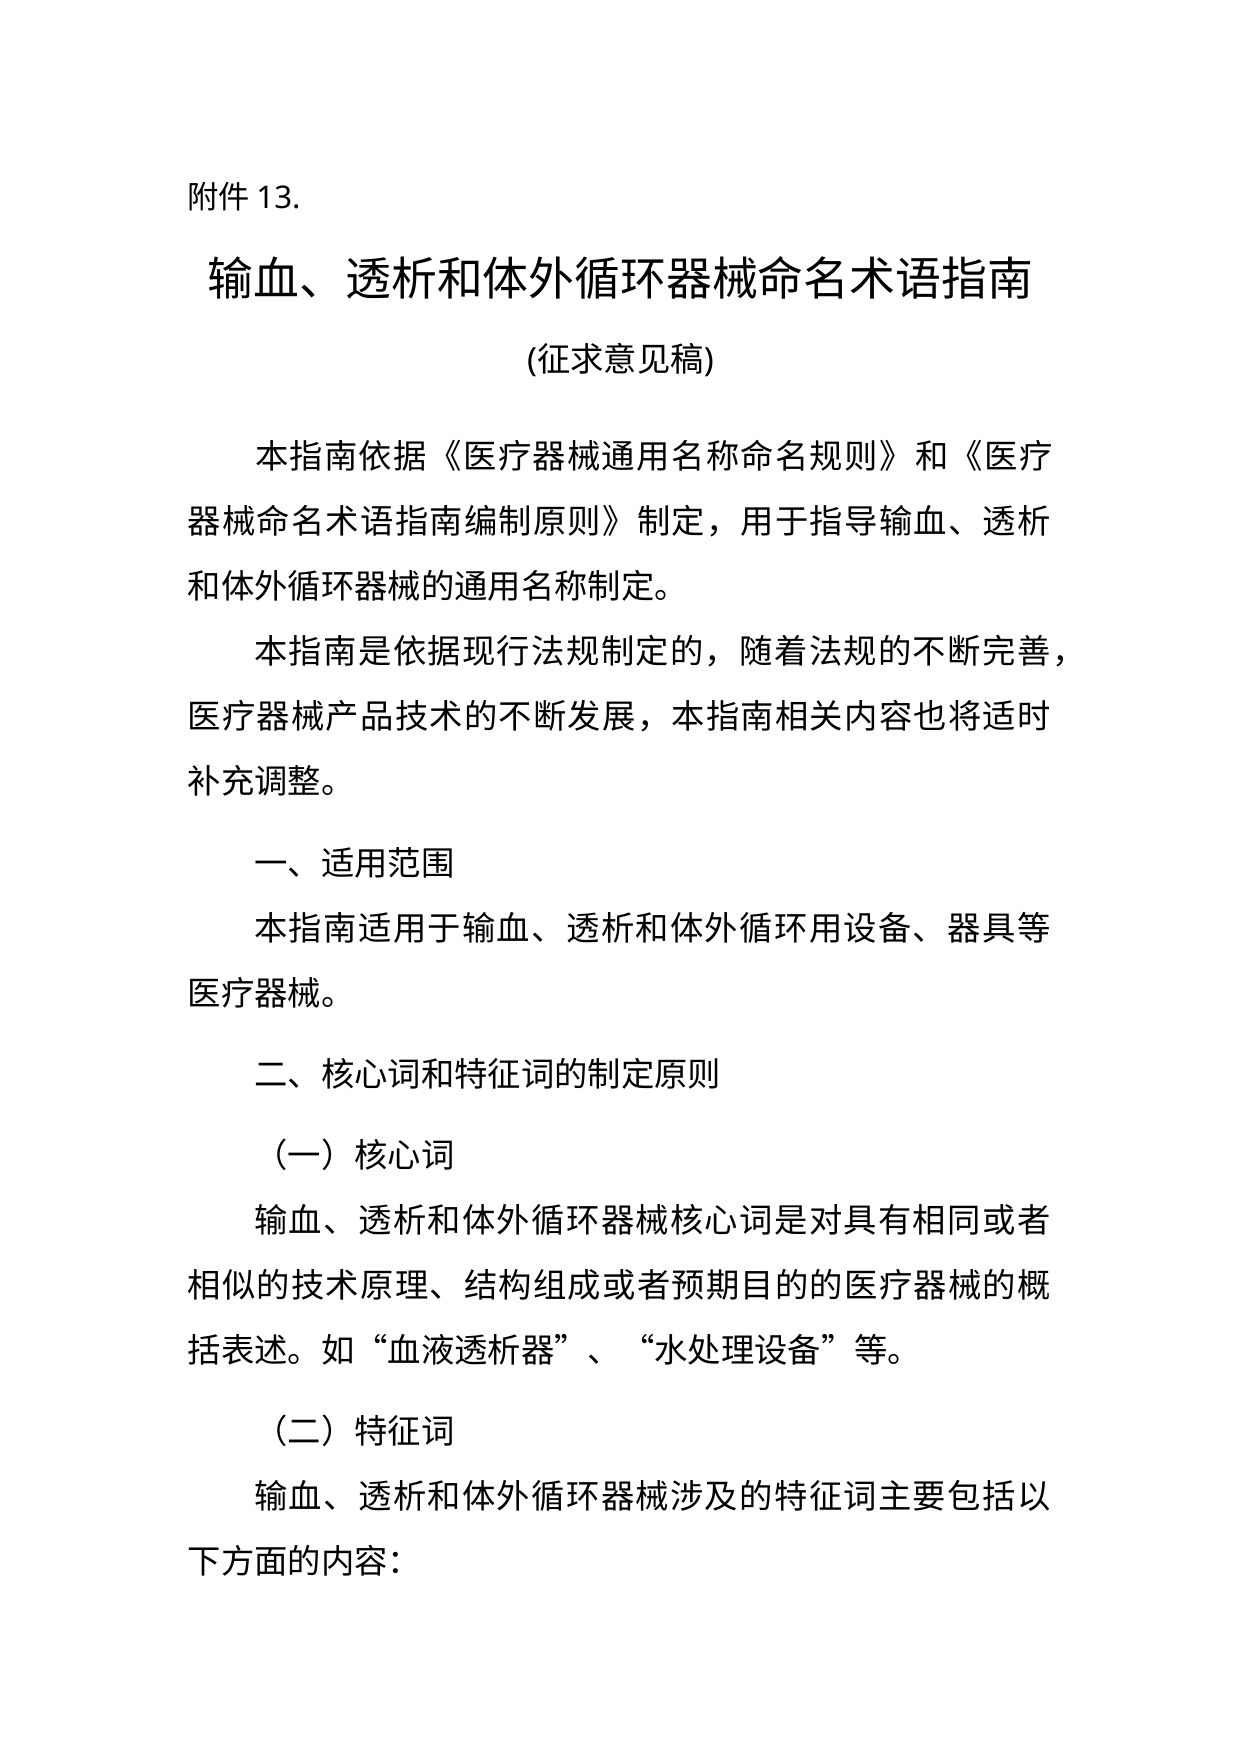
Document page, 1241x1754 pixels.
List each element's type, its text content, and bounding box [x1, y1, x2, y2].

text (征求意见稿) [187, 324, 1053, 389]
text 输血、透析和体外循环器械命名术语指南 [187, 227, 1053, 324]
text 输血、透析和体外循环器械涉及的特征词主要包括以下方面的内容： [187, 1462, 1053, 1592]
text 本指南是依据现行法规制定的，随着法规的不断完善，医疗器械产品技术的不断发展，本指南相关内容也将适时补充调整。 [187, 617, 1053, 812]
text 一、适用范围 [187, 828, 1053, 893]
text （二）特征词 [187, 1397, 1053, 1462]
text （一）核心词 [187, 1121, 1053, 1186]
text 本指南依据《医疗器械通用名称命名规则》和《医疗器械命名术语指南编制原则》制定，用于指导输血、透析和体外循环器械的通用名称制定。 [187, 422, 1053, 617]
text 二、核心词和特征词的制定原则 [187, 1039, 1053, 1104]
text 输血、透析和体外循环器械核心词是对具有相同或者相似的技术原理、结构组成或者预期目的的医疗器械的概括表述。如“血液透析器”、“水处理设备”等。 [187, 1186, 1053, 1381]
text 本指南适用于输血、透析和体外循环用设备、器具等医疗器械。 [187, 893, 1053, 1023]
text 附件13. [187, 162, 1053, 227]
